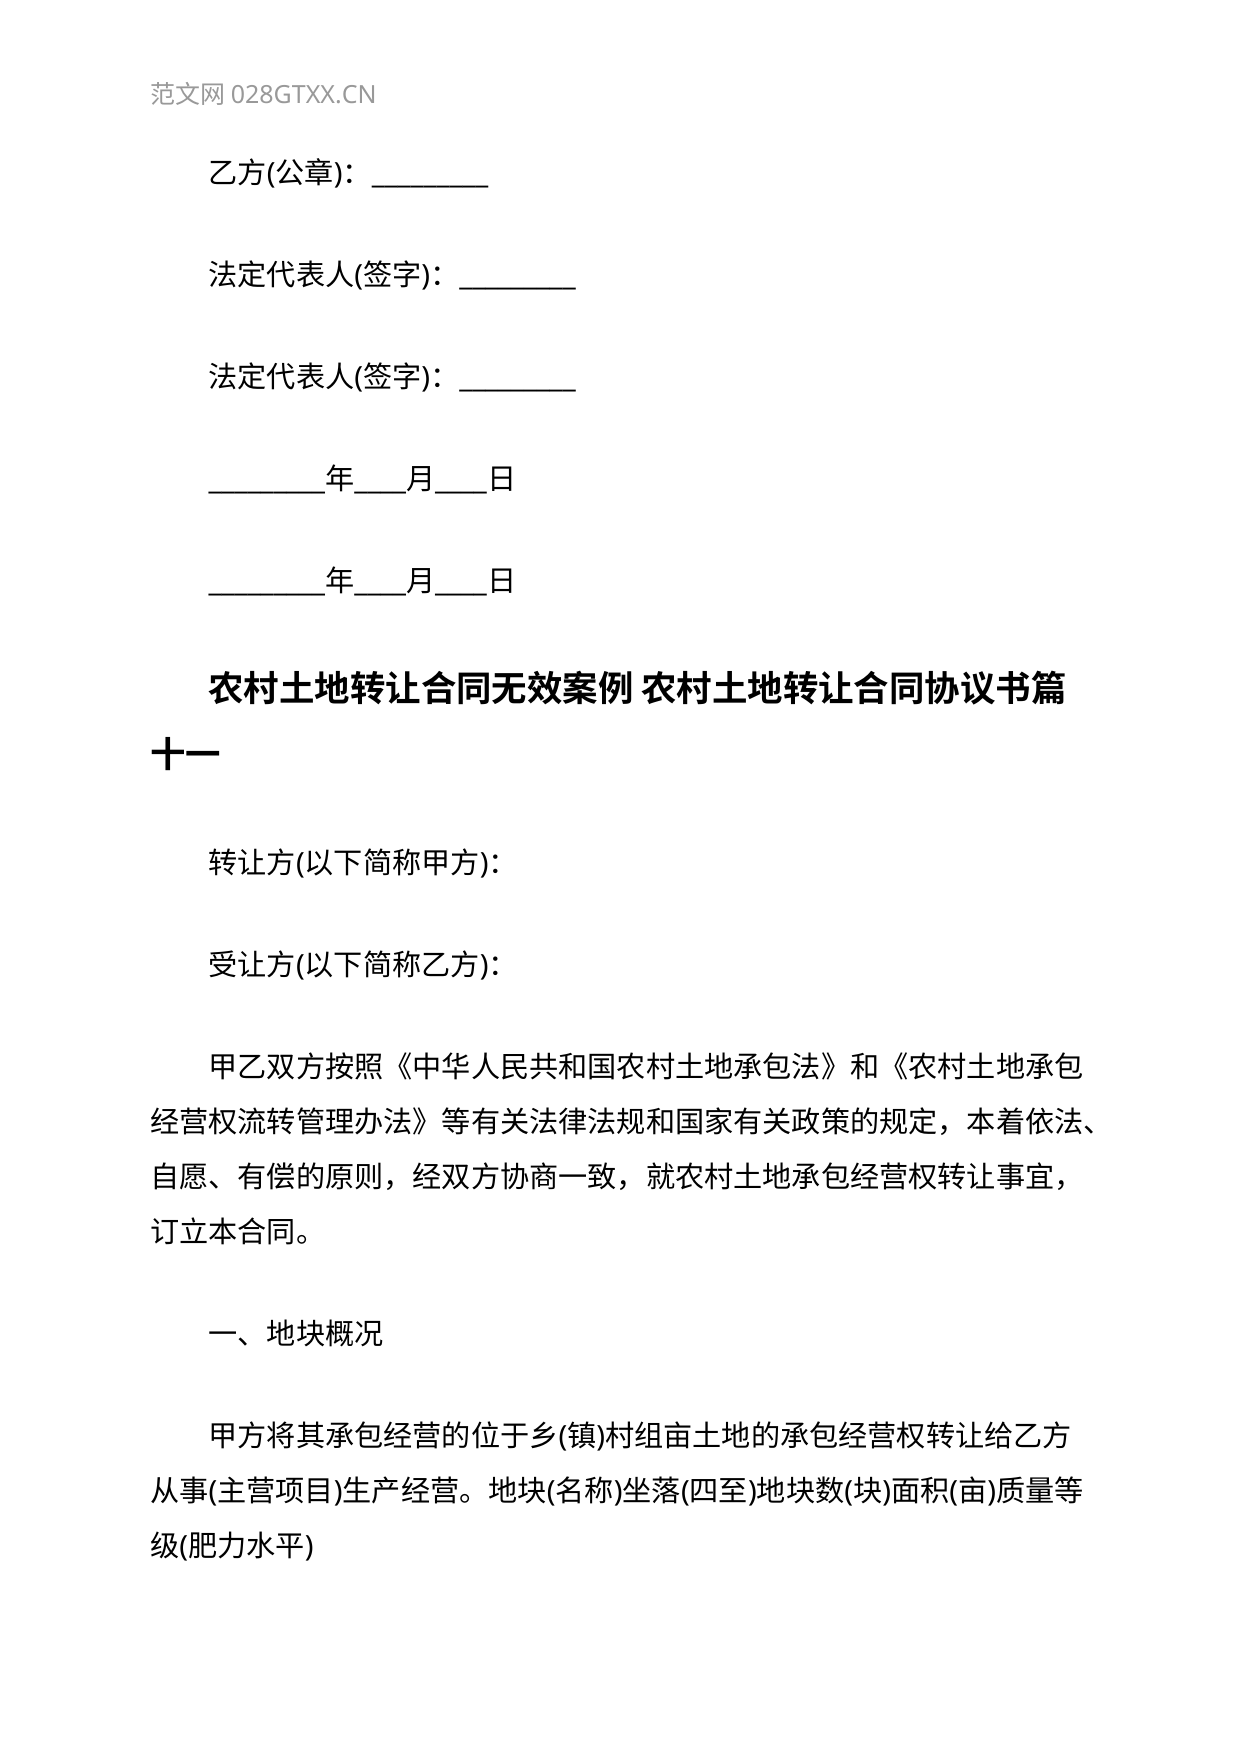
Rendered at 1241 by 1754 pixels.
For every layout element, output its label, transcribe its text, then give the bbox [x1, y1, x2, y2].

text _________年____月____日 [150, 456, 1090, 498]
text 法定代表人(签字)：_________ [150, 252, 1090, 294]
text 甲方将其承包经营的位于乡(镇)村组亩土地的承包经营权转让给乙方从事(主营项目)生产经营。地块(名称)坐落(四至)地块数(块)面积(亩)质量等级(肥力水平) [150, 1412, 1090, 1564]
text 受让方(以下简称乙方)： [150, 942, 1090, 984]
text _________年____月____日 [150, 558, 1090, 600]
text 乙方(公章)：_________ [150, 150, 1090, 192]
text 一、地块概况 [150, 1310, 1090, 1353]
text 法定代表人(签字)：_________ [150, 354, 1090, 396]
text 农村土地转让合同无效案例 农村土地转让合同协议书篇十一 [150, 660, 1090, 778]
text 转让方(以下简称甲方)： [150, 840, 1090, 882]
text 甲乙双方按照《中华人民共和国农村土地承包法》和《农村土地承包经营权流转管理办法》等有关法律法规和国家有关政策的规定，本着依法、自愿、有偿的原则，经双方协商一致，就农村土地承包经营权转让事宜，订立本合同。 [150, 1044, 1090, 1251]
